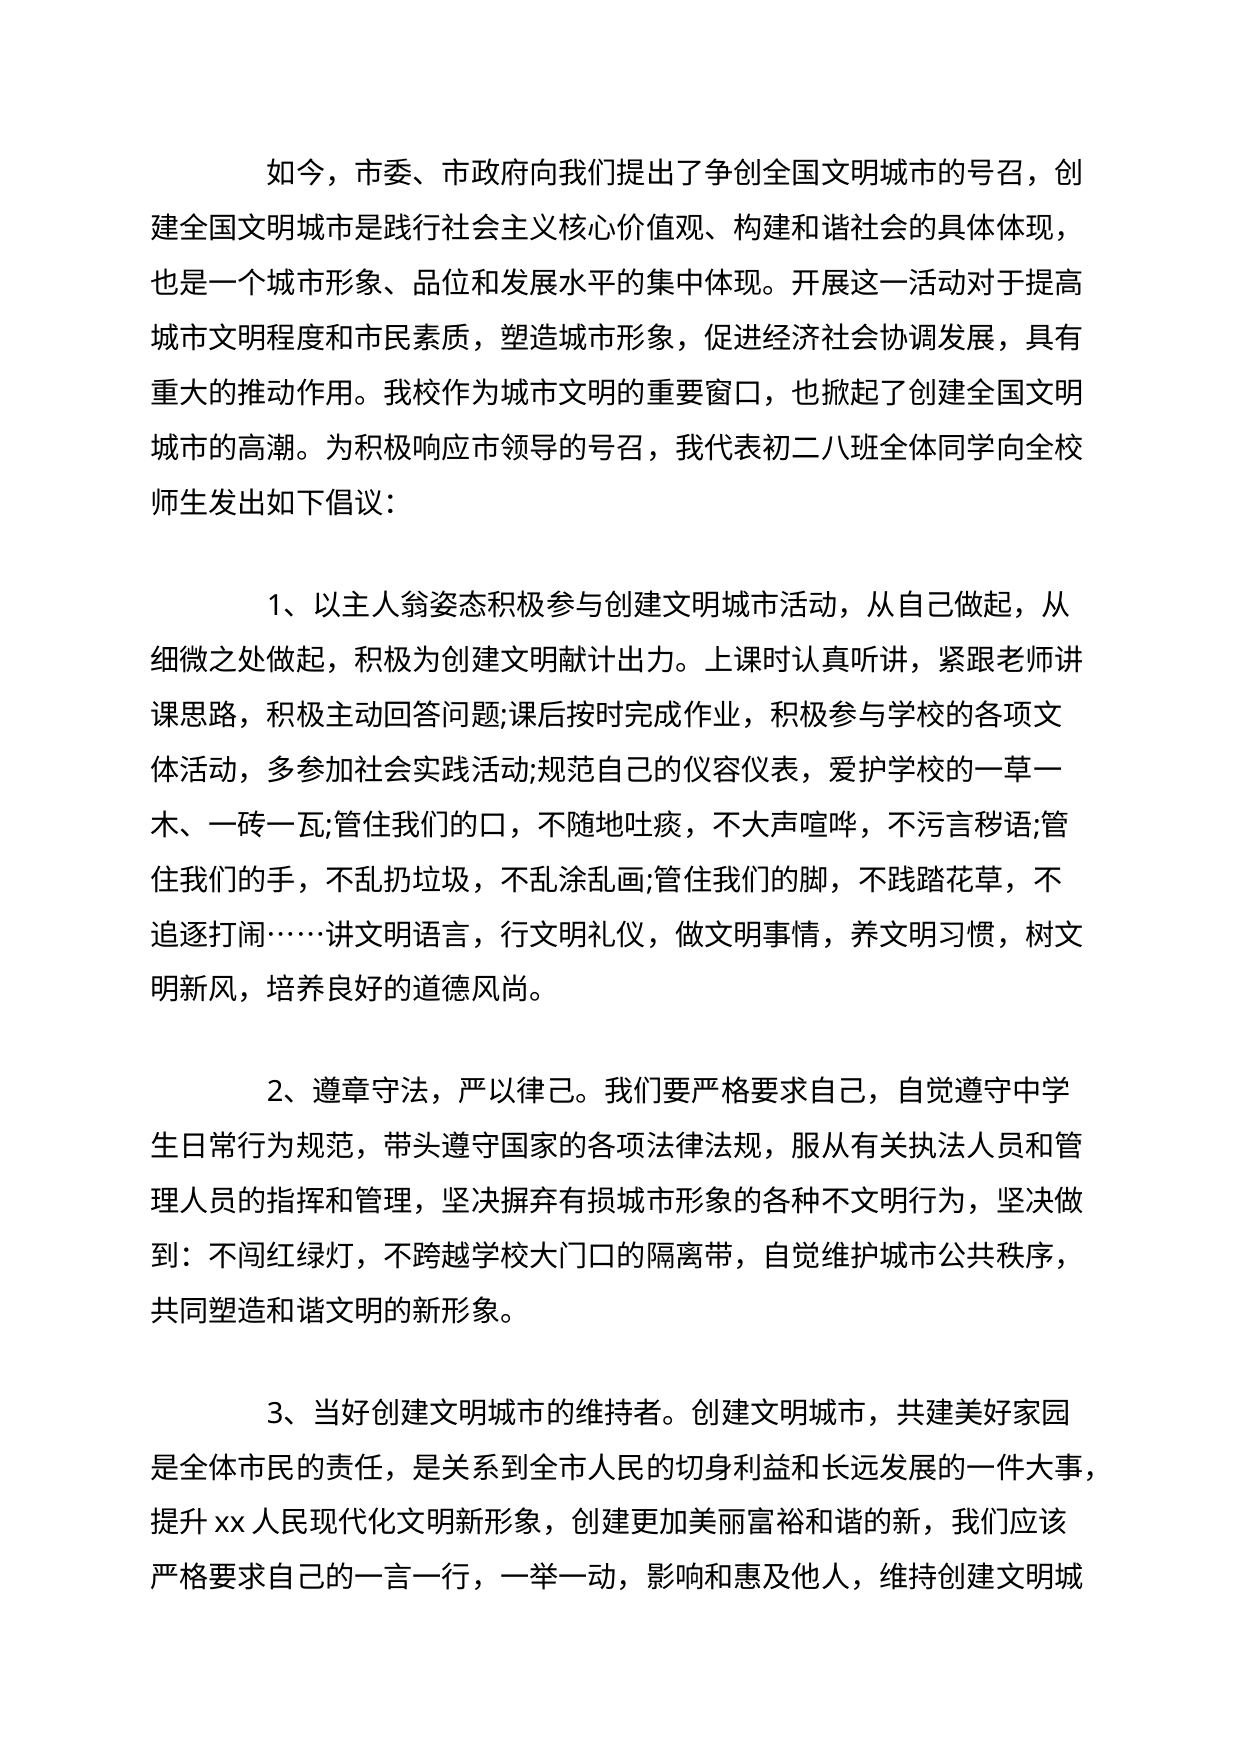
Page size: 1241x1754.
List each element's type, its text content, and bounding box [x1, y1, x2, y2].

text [150, 1389, 1090, 1596]
text 2、遵章守法，严以律己。我们要严格要求自己，自觉遵守中学生日常行为规范，带头遵守国家的各项法律法规，服从有关执法人员和管理人员的指挥和管理，坚决摒弃有损城市形象的各种不文明行为，坚决做到：不闯红绿灯，不跨越学校大门口的隔离带，自觉维护城市公共秩序，共同塑造和谐文明的新形象。 [150, 1068, 1090, 1330]
text 1、以主人翁姿态积极参与创建文明城市活动，从自己做起，从细微之处做起，积极为创建文明献计出力。上课时认真听讲，紧跟老师讲课思路，积极主动回答问题;课后按时完成作业，积极参与学校的各项文体活动，多参加社会实践活动;规范自己的仪容仪表，爱护学校的一草一木、一砖一瓦;管住我们的口，不随地吐痰，不大声喧哗，不污言秽语;管住我们的手，不乱扔垃圾，不乱涂乱画;管住我们的脚，不践踏花草，不追逐打闹……讲文明语言，行文明礼仪，做文明事情，养文明习惯，树文明新风，培养良好的道德风尚。 [150, 581, 1090, 1008]
text 如今，市委、市政府向我们提出了争创全国文明城市的号召，创建全国文明城市是践行社会主义核心价值观、构建和谐社会的具体体现，也是一个城市形象、品位和发展水平的集中体现。开展这一活动对于提高城市文明程度和市民素质，塑造城市形象，促进经济社会协调发展，具有重大的推动作用。我校作为城市文明的重要窗口，也掀起了创建全国文明城市的高潮。为积极响应市领导的号召，我代表初二八班全体同学向全校师生发出如下倡议： [150, 150, 1090, 522]
